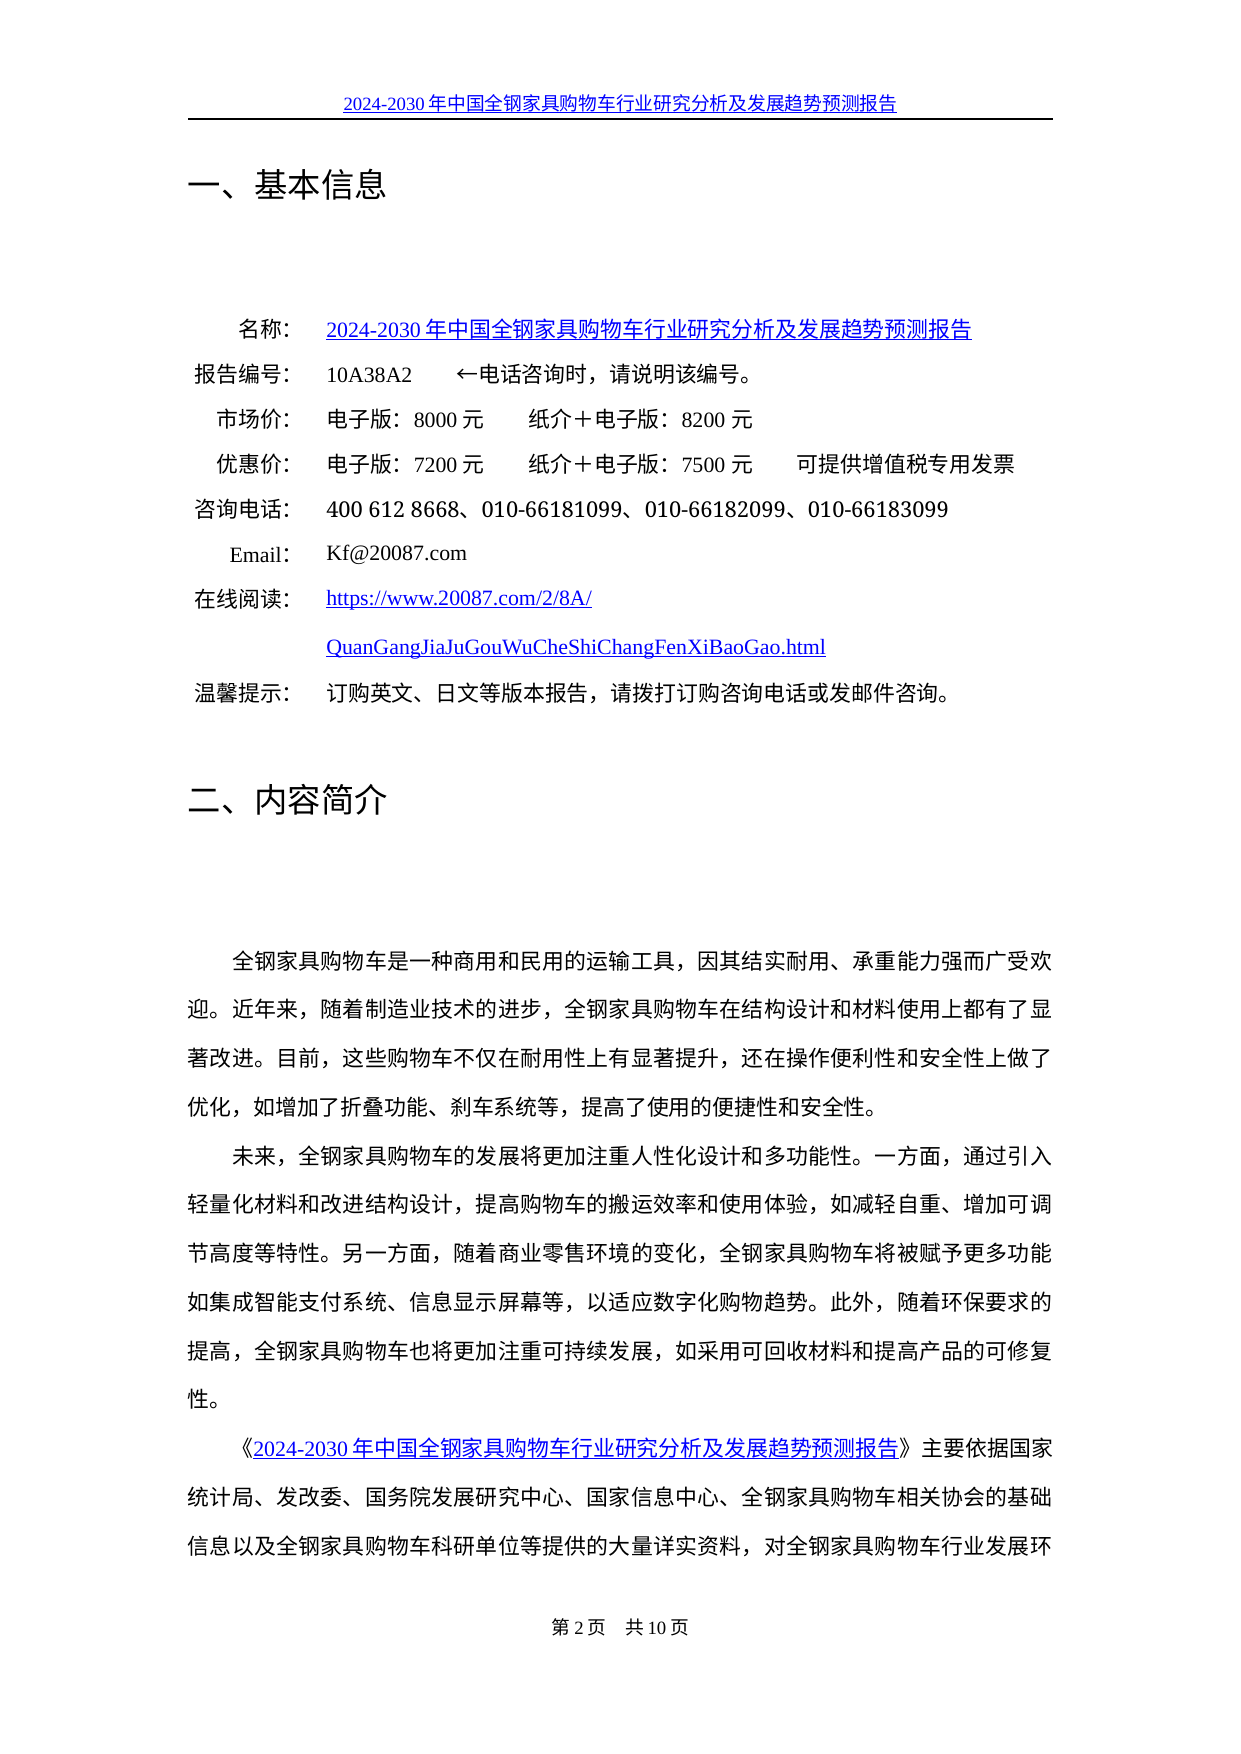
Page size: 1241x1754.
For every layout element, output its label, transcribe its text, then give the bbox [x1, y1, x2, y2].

table_cell 报告编号： [167, 357, 315, 402]
table_cell 电子版：7200 元 纸介＋电子版：7500 元 可提供增值税专用发票 [315, 447, 1073, 492]
table_cell 10A38A2 ←电话咨询时，请说明该编号。 [315, 357, 1073, 402]
table_cell 400 612 8668、010-66181099、010-66182099、010-66183099 [315, 492, 1073, 537]
table_cell [315, 582, 1073, 675]
table_cell 市场价： [167, 402, 315, 447]
table_cell 在线阅读： [167, 582, 315, 675]
table_cell 温馨提示： [167, 675, 315, 720]
table_cell 优惠价： [167, 447, 315, 492]
title 二、内容简介 [187, 766, 1053, 831]
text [187, 943, 1053, 1561]
table_cell Kf@20087.com [315, 537, 1073, 582]
table_cell 订购英文、日文等版本报告，请拨打订购咨询电话或发邮件咨询。 [315, 675, 1073, 720]
table_header 2024-2030年中国全钢家具购物车行业研究分析及发展趋势预测报告 [315, 312, 1073, 357]
title 一、基本信息 [187, 150, 1053, 215]
table_cell 电子版：8000 元 纸介＋电子版：8200 元 [315, 402, 1073, 447]
table_cell Email： [167, 537, 315, 582]
table_cell 咨询电话： [167, 492, 315, 537]
table_header 名称： [167, 312, 315, 357]
